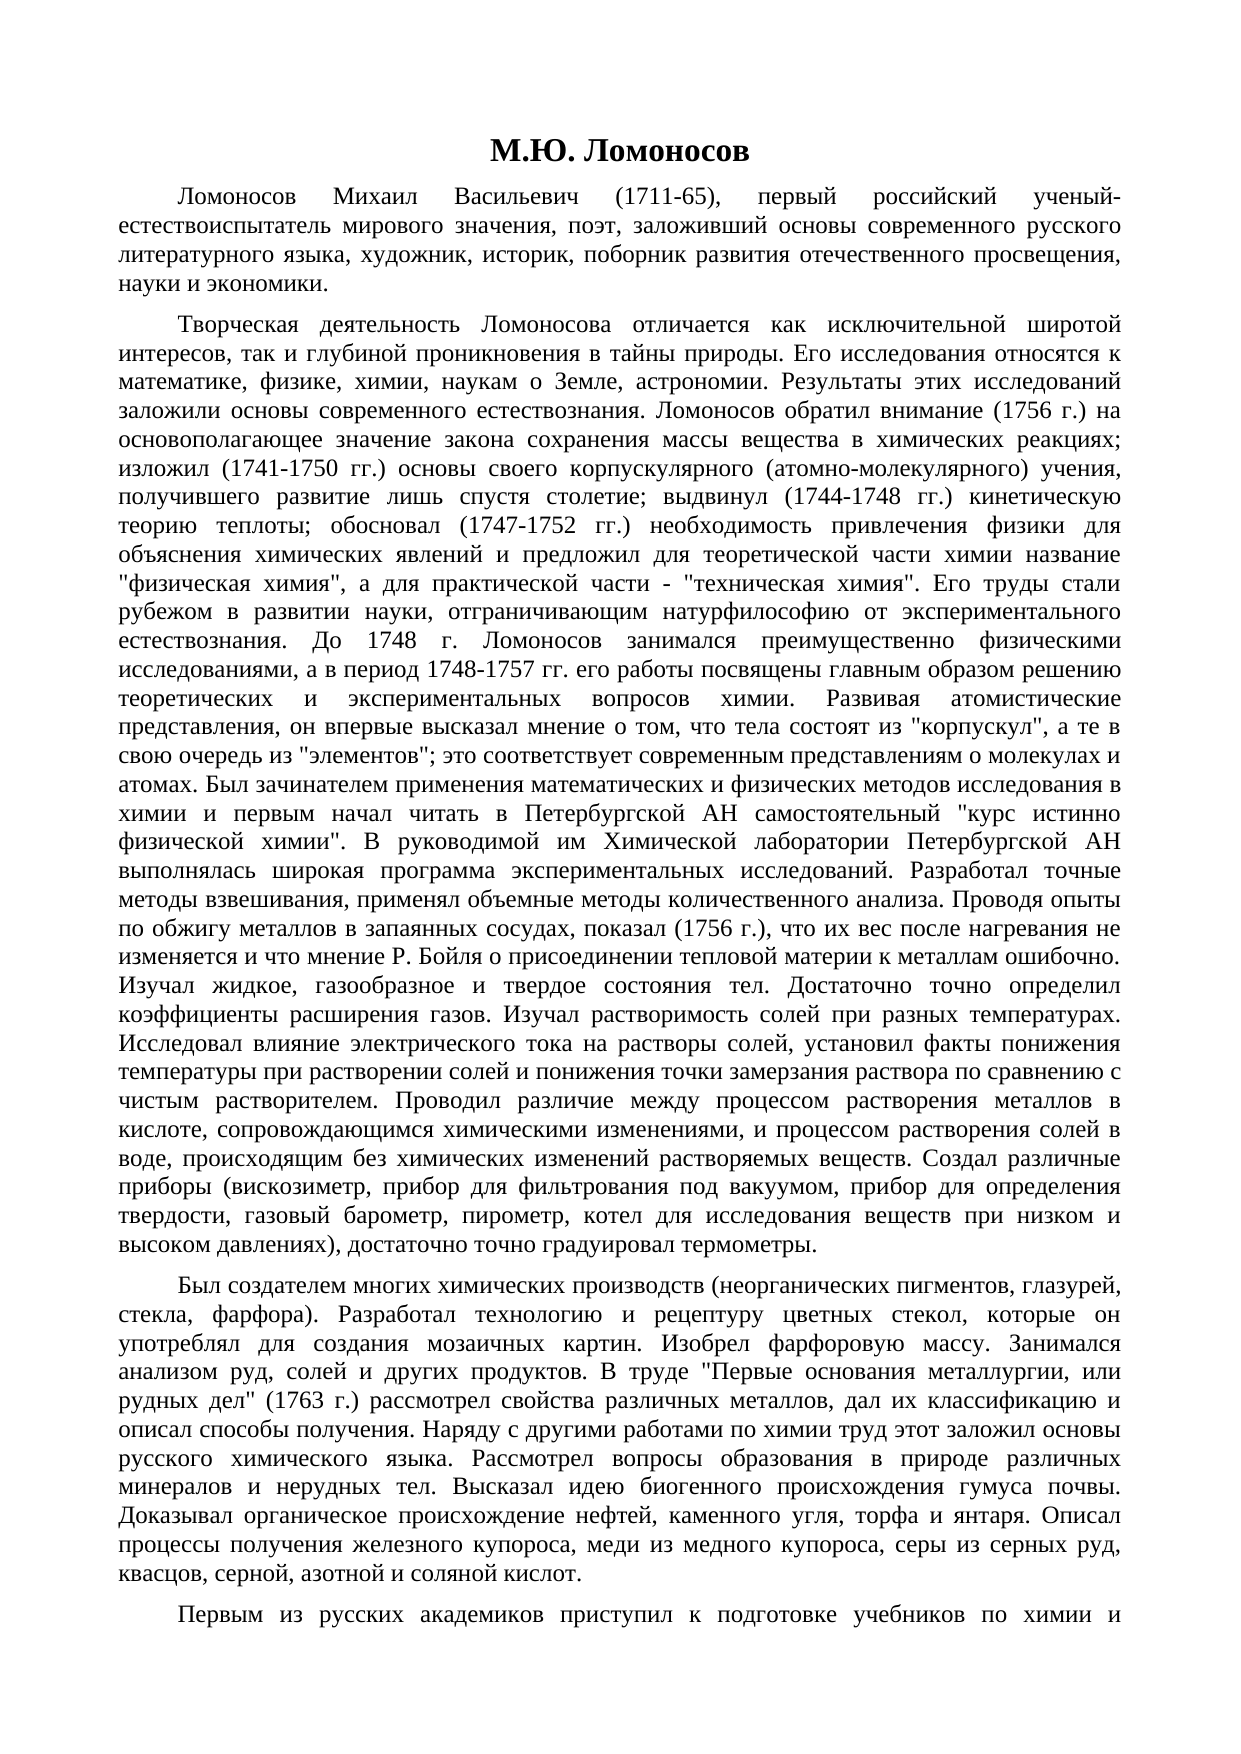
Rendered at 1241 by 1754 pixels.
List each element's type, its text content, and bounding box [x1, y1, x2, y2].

text Ломоносов Михаил Васильевич (1711-65), первый российский ученый-естествоиспытатель мирового значения, поэт, заложивший основы современного русского литературного языка, художник, историк, поборник развития отечественного просвещения, науки и экономики. [118, 181, 1122, 296]
text Творческая деятельность Ломоносова отличается как исключительной широтой интересов, так и глубиной проникновения в тайны природы. Его исследования относятся к математике, физике, химии, наукам о Земле, астрономии. Результаты этих исследований заложили основы современного естествознания. Ломоносов обратил внимание (1756 г.) на основополагающее значение закона сохранения массы вещества в химических реакциях; изложил (1741-1750 гг.) основы своего корпускулярного (атомно-молекулярного) учения, получившего развитие лишь спустя столетие; выдвинул (1744-1748 гг.) кинетическую теорию теплоты; обосновал (1747-1752 гг.) необходимость привлечения физики для объяснения химических явлений и предложил для теоретической части химии название "физическая химия", а для практической части - "техническая химия". Его труды стали рубежом в развитии науки, отграничивающим натурфилософию от экспериментального естествознания. До 1748 г. Ломоносов занимался преимущественно физическими исследованиями, а в период 1748-1757 гг. его работы посвящены главным образом решению теоретических и экспериментальных вопросов химии. Развивая атомистические представления, он впервые высказал мнение о том, что тела состоят из "корпускул", а те в свою очередь из "элементов"; это соответствует современным представлениям о молекулах и атомах. Был зачинателем применения математических и физических методов исследования в химии и первым начал читать в Петербургской АН самостоятельный "курс истинно физической химии". В руководимой им Химической лаборатории Петербургской АН выполнялась широкая программа экспериментальных исследований. Разработал точные методы взвешивания, применял объемные методы количественного анализа. Проводя опыты по обжигу металлов в запаянных сосудах, показал (1756 г.), что их вес после нагревания не изменяется и что мнение Р. Бойля о присоединении тепловой материи к металлам ошибочно. Изучал жидкое, газообразное и твердое состояния тел. Достаточно точно определил коэффициенты расширения газов. Изучал растворимость солей при разных температурах. Исследовал влияние электрического тока на растворы солей, установил факты понижения температуры при растворении солей и понижения точки замерзания раствора по сравнению с чистым растворителем. Проводил различие между процессом растворения металлов в кислоте, сопровождающимся химическими изменениями, и процессом растворения солей в воде, происходящим без химических изменений растворяемых веществ. Создал различные приборы (вискозиметр, прибор для фильтрования под вакуумом, прибор для определения твердости, газовый барометр, пирометр, котел для исследования веществ при низком и высоком давлениях), достаточно точно градуировал термометры. [118, 309, 1122, 1258]
text М.Ю. Ломоносов [118, 131, 1122, 169]
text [118, 1599, 1122, 1628]
text Был создателем многих химических производств (неорганических пигментов, глазурей, стекла, фарфора). Разработал технологию и рецептуру цветных стекол, которые он употреблял для создания мозаичных картин. Изобрел фарфоровую массу. Занимался анализом руд, солей и других продуктов. В труде "Первые основания металлургии, или рудных дел" (1763 г.) рассмотрел свойства различных металлов, дал их классификацию и описал способы получения. Наряду с другими работами по химии труд этот заложил основы русского химического языка. Рассмотрел вопросы образования в природе различных минералов и нерудных тел. Высказал идею биогенного происхождения гумуса почвы. Доказывал органическое происхождение нефтей, каменного угля, торфа и янтаря. Описал процессы получения железного купороса, меди из медного купороса, серы из серных руд, квасцов, серной, азотной и соляной кислот. [118, 1270, 1122, 1586]
